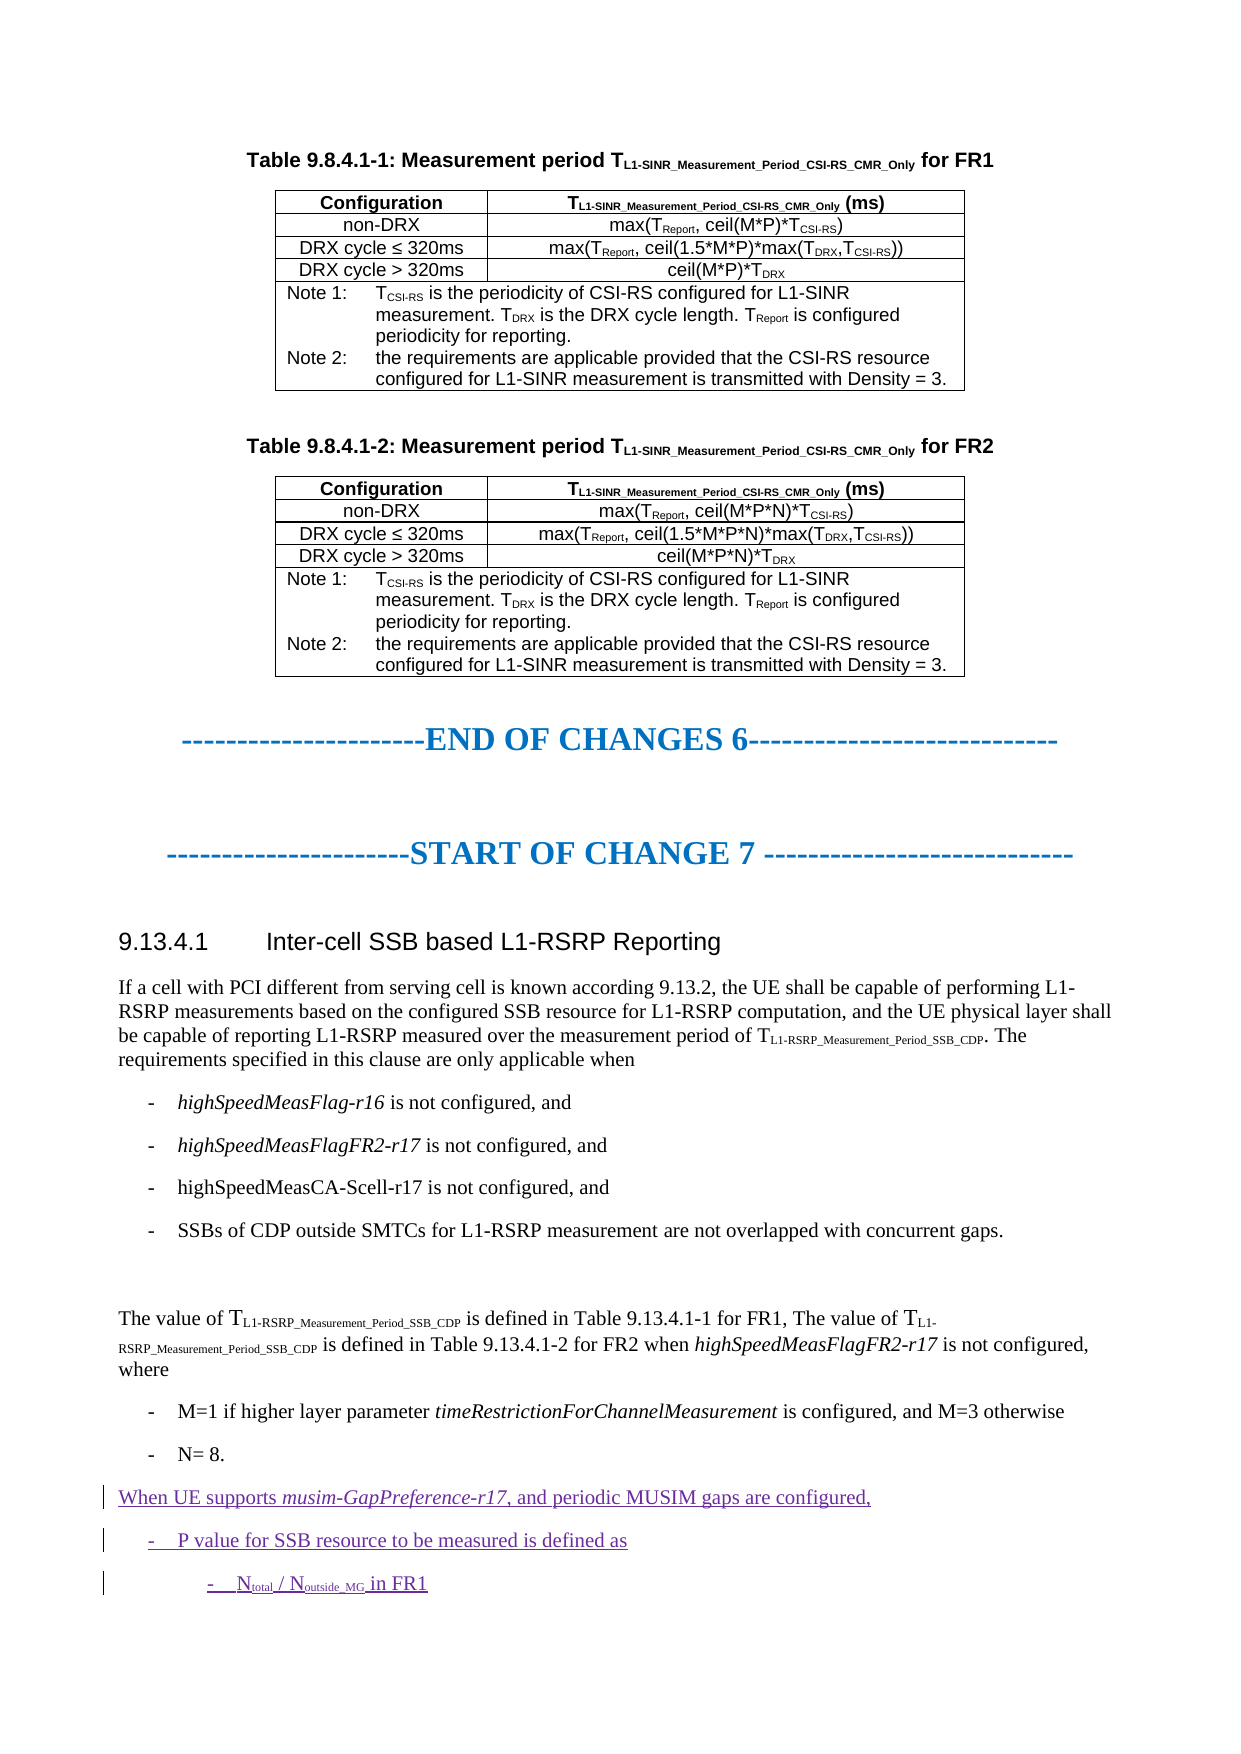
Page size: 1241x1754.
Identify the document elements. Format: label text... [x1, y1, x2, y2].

table_header TL1-SINR_Measurement_Period_CSI-RS_CMR_Only (ms) [488, 477, 964, 499]
text - highSpeedMeasCA-Scell-r17 is not configured, and [148, 1175, 1122, 1199]
table_header Configuration [276, 191, 487, 213]
text - highSpeedMeasFlag-r16 is not configured, and [148, 1090, 1122, 1114]
text Table 9.8.4.1-2: Measurement period TL1-SINR_Measurement_Period_CSI-RS_CMR_Only for FR2 [118, 433, 1122, 457]
table_cell ceil(M*P*N)*TDRX [488, 545, 964, 567]
table_cell DRX cycle > 320ms [276, 545, 487, 567]
table_cell DRX cycle ≤ 320ms [276, 523, 487, 544]
text - highSpeedMeasFlagFR2-r17 is not configured, and [148, 1132, 1122, 1157]
table_cell DRX cycle > 320ms [276, 259, 487, 281]
text If a cell with PCI different from serving cell is known according 9.13.2, the UE shall be capable of performing L1-RSRP measurements based on the configured SSB resource for L1-RSRP computation, and the UE physical layer shall be capable of reporting L1-RSRP measured over the measurement period of TL1-RSRP_Measurement_Period_SSB_CDP. The requirements specified in this clause are only applicable when [118, 975, 1122, 1071]
table_cell DRX cycle ≤ 320ms [276, 237, 487, 258]
table_cell ceil(M*P)*TDRX [488, 259, 964, 281]
table_header Configuration [276, 477, 487, 499]
table_cell non-DRX [276, 214, 487, 236]
text ----------------------END OF CHANGES 6---------------------------- [118, 719, 1122, 758]
text ----------------------START OF CHANGE 7 ---------------------------- [118, 833, 1122, 872]
text - M=1 if higher layer parameter timeRestrictionForChannelMeasurement is configured, and M=3 otherwise [148, 1399, 1122, 1423]
subtitle 9.13.4.1 Inter-cell SSB based L1-RSRP Reporting [118, 927, 1122, 956]
table_cell Note 1: TCSI-RS is the periodicity of CSI-RS configured for L1-SINR measurement. TDRX is the DRX cycle length. TReport is configured periodicity for reporting. Note 2: the requirements are applicable provided that the CSI-RS resource configured for L1-SINR measurement is transmitted with Density = 3. [276, 282, 964, 390]
text Table 9.8.4.1-1: Measurement period TL1-SINR_Measurement_Period_CSI-RS_CMR_Only for FR1 [118, 148, 1122, 172]
table_cell max(TReport, ceil(1.5*M*P)*max(TDRX,TCSI-RS)) [488, 237, 964, 258]
table_cell Note 1: TCSI-RS is the periodicity of CSI-RS configured for L1-SINR measurement. TDRX is the DRX cycle length. TReport is configured periodicity for reporting. Note 2: the requirements are applicable provided that the CSI-RS resource configured for L1-SINR measurement is transmitted with Density = 3. [276, 568, 964, 676]
table_header TL1-SINR_Measurement_Period_CSI-RS_CMR_Only (ms) [488, 191, 964, 213]
table_cell max(TReport, ceil(M*P)*TCSI-RS) [488, 214, 964, 236]
text - N= 8. [148, 1442, 1122, 1466]
table_cell max(TReport, ceil(M*P*N)*TCSI-RS) [488, 500, 964, 521]
table_cell non-DRX [276, 500, 487, 521]
table_cell max(TReport, ceil(1.5*M*P*N)*max(TDRX,TCSI-RS)) [488, 523, 964, 544]
text - SSBs of CDP outside SMTCs for L1-RSRP measurement are not overlapped with concurrent gaps. [148, 1218, 1122, 1242]
text The value of TL1-RSRP_Measurement_Period_SSB_CDP is defined in Table 9.13.4.1-1 for FR1, The value of TL1-RSRP_Measurement_Period_SSB_CDP is defined in Table 9.13.4.1-2 for FR2 when highSpeedMeasFlagFR2-r17 is not configured, where [118, 1304, 1122, 1381]
